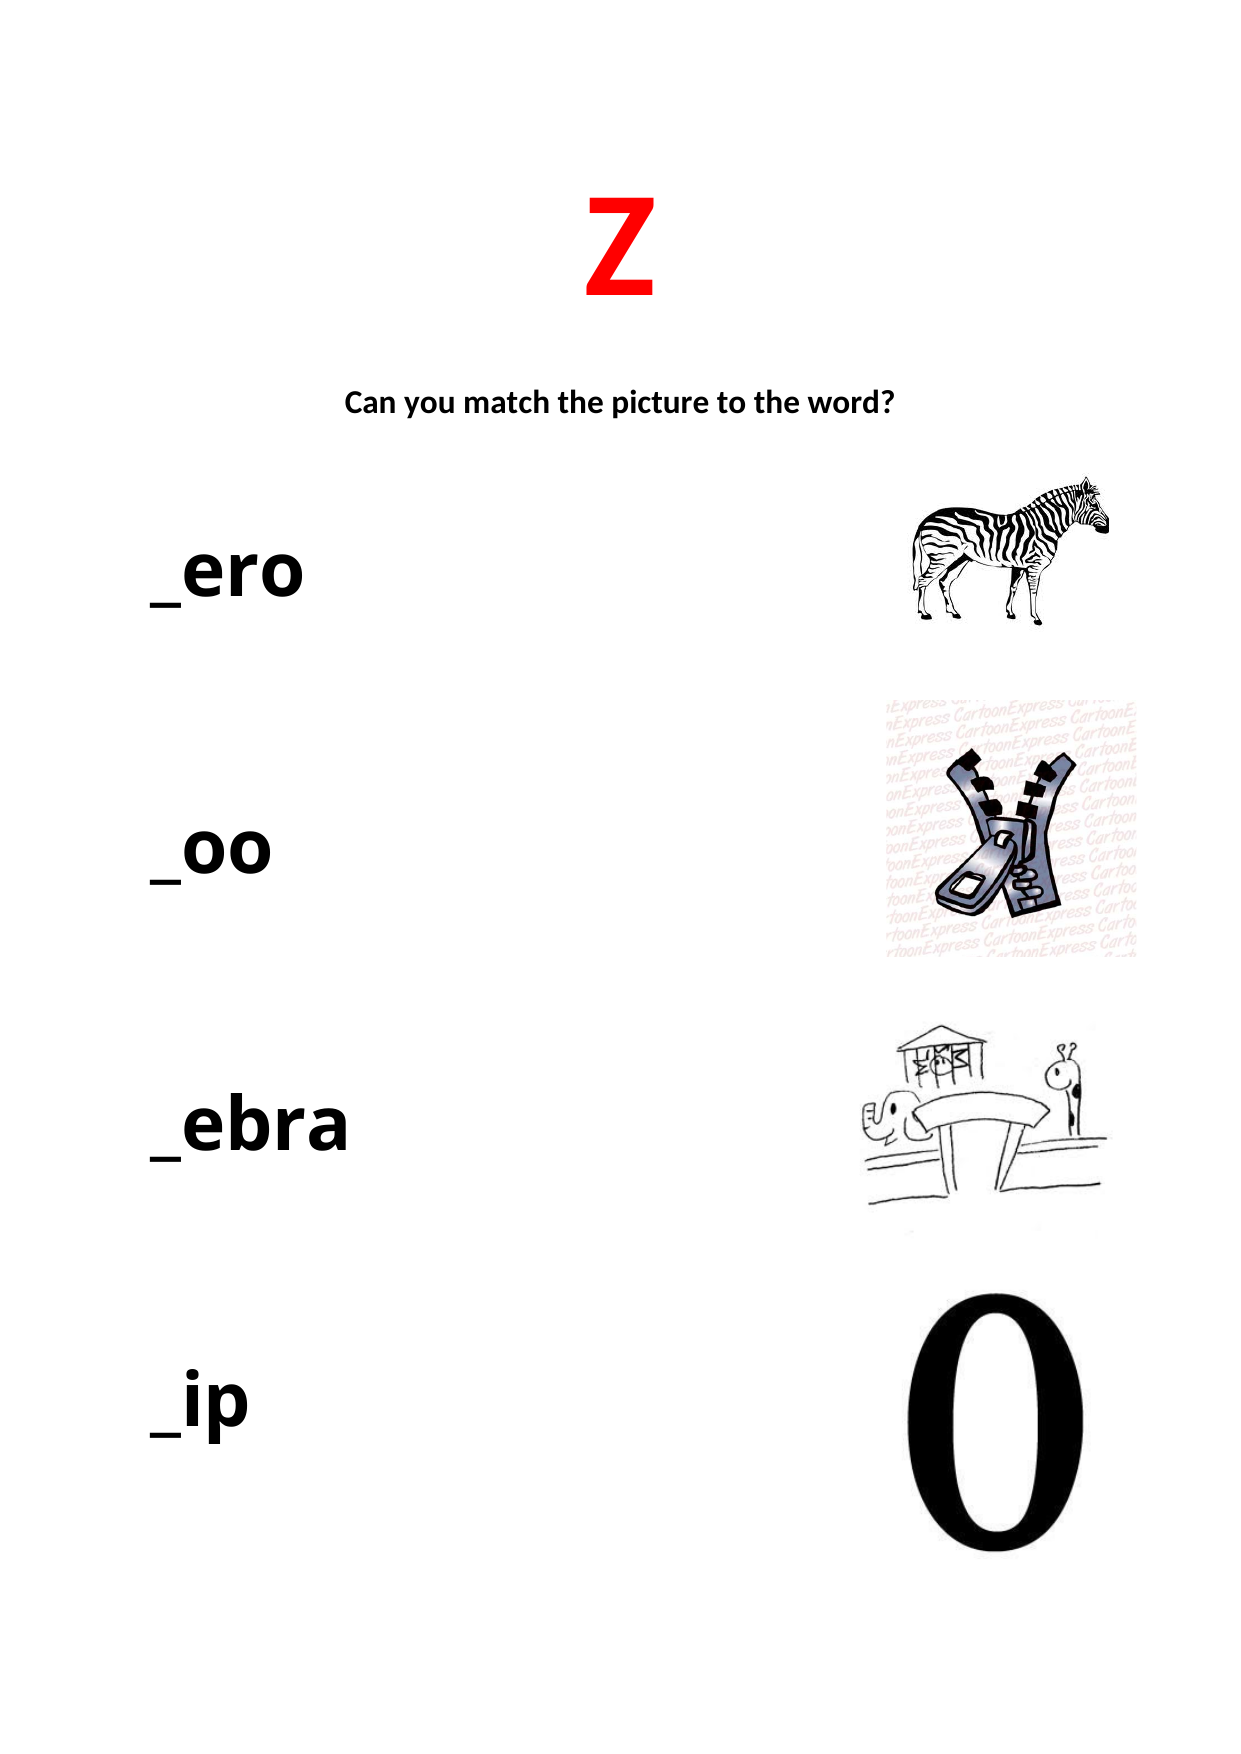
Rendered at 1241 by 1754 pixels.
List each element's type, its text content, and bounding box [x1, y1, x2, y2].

text _ero [150, 517, 900, 619]
text _oo [150, 793, 886, 895]
picture [886, 700, 1137, 957]
text _ip [150, 1347, 857, 1449]
picture [900, 472, 1109, 682]
picture [859, 985, 1113, 1239]
text Can you match the picture to the word? [150, 381, 1090, 422]
text Z [150, 150, 1090, 333]
text _ebra [150, 1070, 859, 1172]
picture [857, 1263, 1136, 1582]
